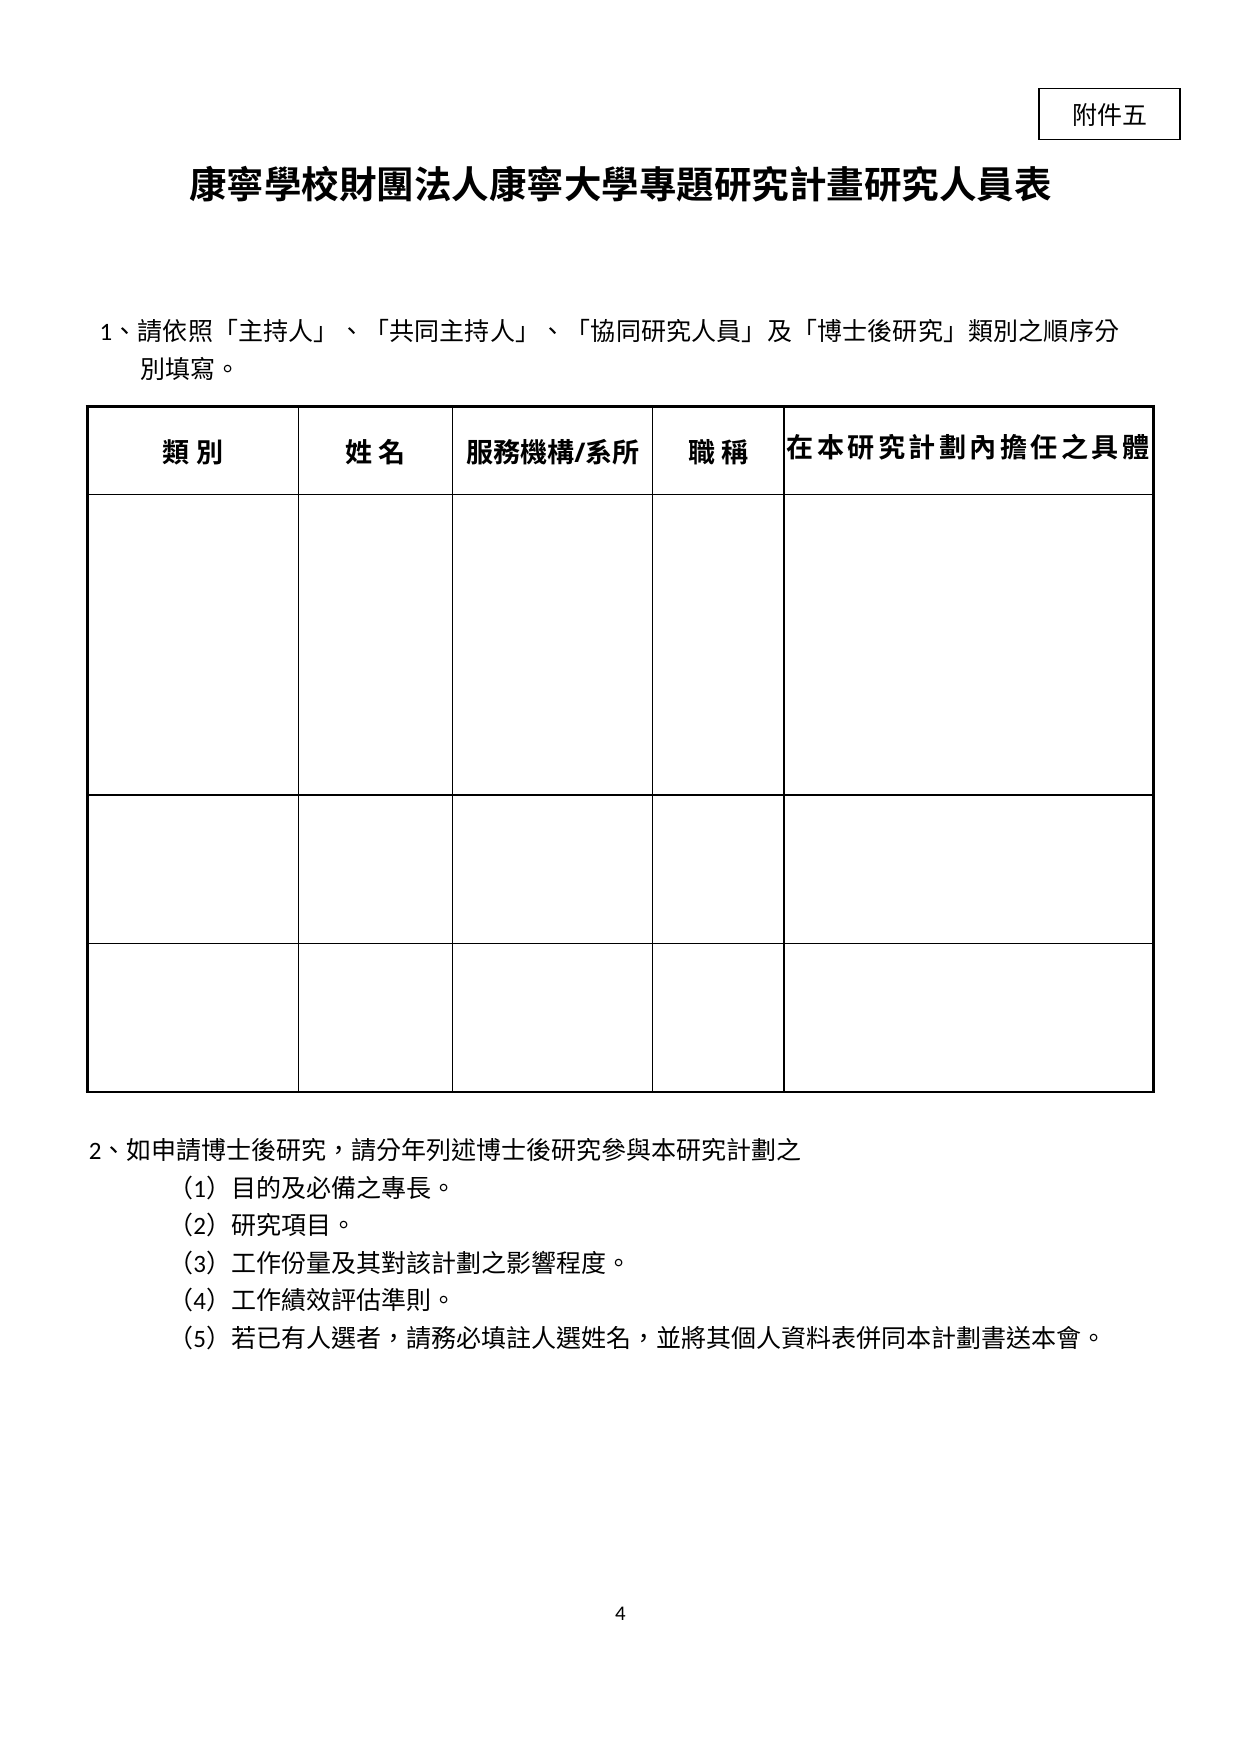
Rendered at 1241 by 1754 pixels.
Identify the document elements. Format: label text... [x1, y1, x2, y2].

text （4）工作績效評估準則。 [118, 1280, 1122, 1318]
text 1、請依照「主持人」、「共同主持人」、「協同研究人員」及「博士後研究」類別之順序分別填寫。 [99, 311, 1122, 386]
table_header 服務機構/系所 [453, 408, 652, 493]
table_header 類 別 [89, 408, 298, 493]
table_header 在本研究計劃內擔任之具體工作性質、項目及範圍 [785, 408, 1152, 493]
text 2、如申請博士後研究，請分年列述博士後研究參與本研究計劃之 [88, 1130, 1122, 1168]
text 康寧學校財團法人康寧大學專題研究計畫研究人員表 [118, 165, 1122, 207]
table_cell [89, 796, 298, 942]
table_cell [453, 796, 652, 942]
table_cell [785, 495, 1152, 794]
text （3）工作份量及其對該計劃之影響程度。 [118, 1243, 1122, 1280]
table_cell [299, 495, 452, 794]
table_cell [89, 944, 298, 1091]
table_cell [299, 944, 452, 1091]
table_cell [299, 796, 452, 942]
table_cell [785, 796, 1152, 942]
table_cell [453, 495, 652, 794]
table_header 姓 名 [299, 408, 452, 493]
text （1）目的及必備之專長。 [118, 1168, 1122, 1205]
table_cell [785, 944, 1152, 1091]
table_cell [89, 495, 298, 794]
text （5）若已有人選者，請務必填註人選姓名，並將其個人資料表併同本計劃書送本會。 [118, 1318, 1122, 1355]
table_header 職 稱 [653, 408, 783, 493]
table_cell [453, 944, 652, 1091]
table_cell [653, 796, 783, 942]
text （2）研究項目。 [118, 1205, 1122, 1243]
table_cell [653, 495, 783, 794]
table_cell [653, 944, 783, 1091]
